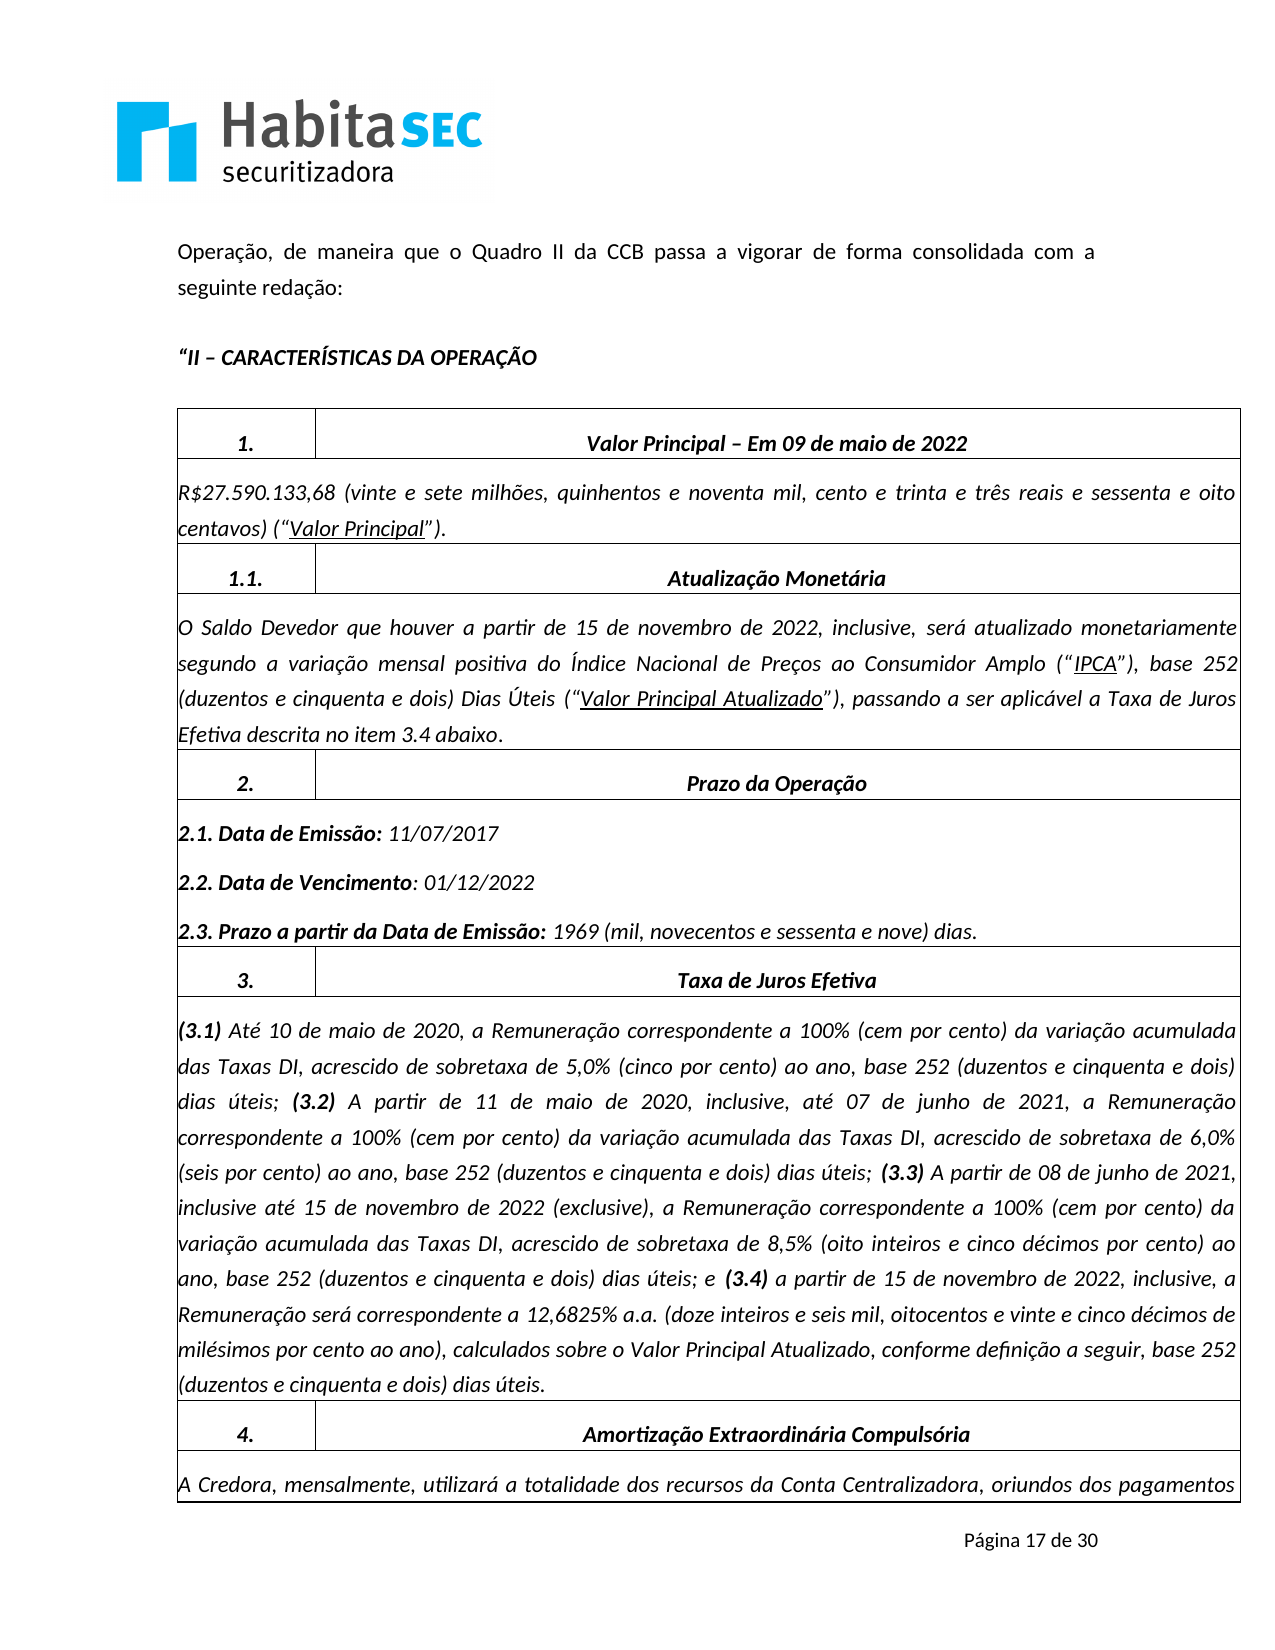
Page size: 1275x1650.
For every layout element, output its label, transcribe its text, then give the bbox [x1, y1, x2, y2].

text “II – CARACTERÍSTICAS DA OPERAÇÃO [177, 337, 1098, 373]
table_cell Prazo da Operação [316, 750, 1240, 799]
table_cell O Saldo Devedor que houver a partir de 15 de novembro de 2022, inclusive, será atualizado monetariamente segundo a variação mensal positiva do Índice Nacional de Preços ao Consumidor Amplo (“IPCA”), base 252 (duzentos e cinquenta e dois) Dias Úteis (“Valor Principal Atualizado”), passando a ser aplicável a Taxa de Juros Efetiva descrita no item 3.4 abaixo. [178, 594, 1240, 749]
table_cell Taxa de Juros Efetiva [316, 947, 1240, 996]
table_cell Atualização Monetária [316, 544, 1240, 593]
table_header Valor Principal – Em 09 de maio de 2022 [316, 409, 1240, 458]
table_cell (3.1) Até 10 de maio de 2020, a Remuneração correspondente a 100% (cem por cento) da variação acumulada das Taxas DI, acrescido de sobretaxa de 5,0% (cinco por cento) ao ano, base 252 (duzentos e cinquenta e dois) dias úteis; (3.2) A partir de 11 de maio de 2020, inclusive, até 07 de junho de 2021, a Remuneração correspondente a 100% (cem por cento) da variação acumulada das Taxas DI, acrescido de sobretaxa de 6,0% (seis por cento) ao ano, base 252 (duzentos e cinquenta e dois) dias úteis; (3.3) A partir de 08 de junho de 2021, inclusive até 15 de novembro de 2022 (exclusive), a Remuneração correspondente a 100% (cem por cento) da variação acumulada das Taxas DI, acrescido de sobretaxa de 8,5% (oito inteiros e cinco décimos por cento) ao ano, base 252 (duzentos e cinquenta e dois) dias úteis; e (3.4) a partir de 15 de novembro de 2022, inclusive, a Remuneração será correspondente a 12,6825% a.a. (doze inteiros e seis mil, oitocentos e vinte e cinco décimos de milésimos por cento ao ano), calculados sobre o Valor Principal Atualizado, conforme definição a seguir, base 252 (duzentos e cinquenta e dois) dias úteis. [178, 997, 1240, 1400]
picture [103, 78, 496, 203]
table_cell 2.1. Data de Emissão: 11/07/2017 2.2. Data de Vencimento: 01/12/2022 2.3. Prazo a partir da Data de Emissão: 1969 (mil, novecentos e sessenta e nove) dias. [178, 800, 1240, 946]
table_cell Amortização Extraordinária Compulsória [316, 1401, 1240, 1450]
table_cell 2. [178, 750, 315, 799]
table_cell 1.1. [178, 544, 315, 593]
table_cell 3. [178, 947, 315, 996]
table_cell 4. [178, 1401, 315, 1450]
table_cell R$27.590.133,68 (vinte e sete milhões, quinhentos e noventa mil, cento e trinta e três reais e sessenta e oito centavos) (“Valor Principal”). [178, 459, 1240, 543]
table_header 1. [178, 409, 315, 458]
